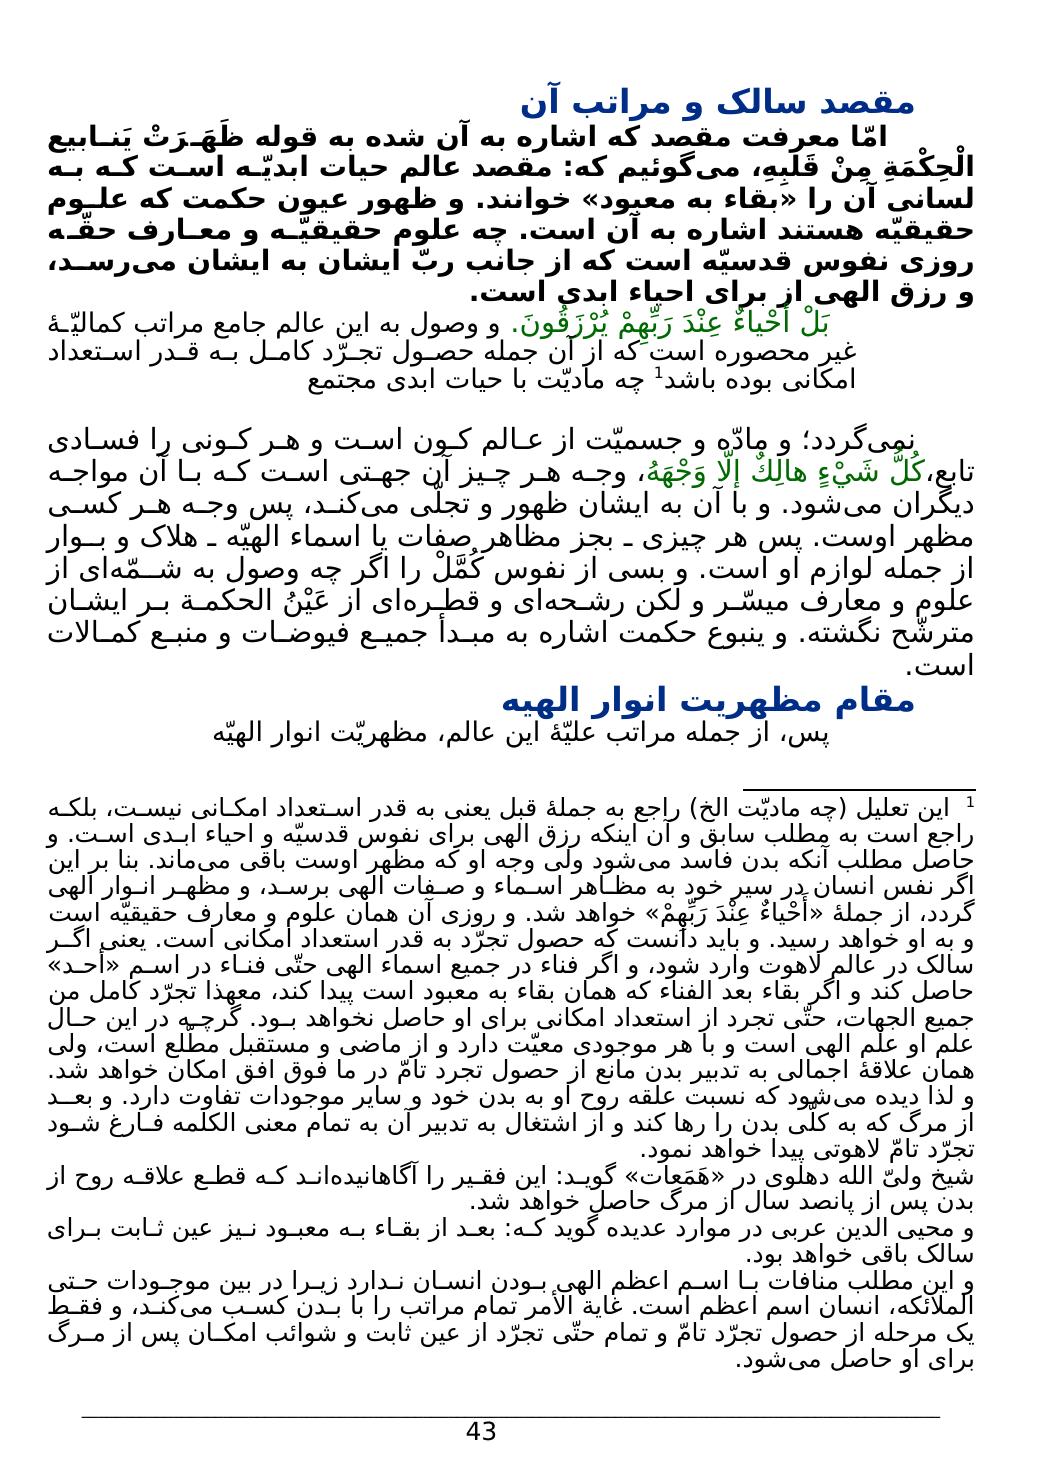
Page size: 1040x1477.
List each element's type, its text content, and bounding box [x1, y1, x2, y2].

text امّا معرفت مقصد که اشاره به آن شده به قوله ظَهَرَتْ یَنابیع الْحِکْمَةِ مِنْ قَلبِهِ، مى‌گوئیم که: مقصد عالم حیات ابدیّه است که به لسانى آن را «بقاء به معبود» خوانند. و ظهور عیون حکمت که علوم حقیقیّه هستند اشاره به آن است. چه علوم حقیقیّه و معارف حقّه روزى نفوس قدسیّه است که از جانب ربّ ایشان به ایشان مى‌رسد، و رزق الهى از براى احیاء ابدى است. [47, 121, 975, 308]
text بَلْ أحْياءٌ عِنْدَ رَبِّهِمْ يُرْزَقُونَ. و وصول به این عالم جامع مراتب کمالیّۀ غیر محصوره است که از آن جمله حصول تجرّد کامل به قدر استعداد امکانى بوده باشد چه مادیّت با حیات ابدى مجتمع‌ [47, 308, 857, 395]
text نمى‌گردد؛ و مادّه و جسمیّت از عالم کون است و هر کونى را فسادى تابع،كُلُّ شَيْ‌ءٍ هالِكٌ إلّا وَجْهَهُ، وجه هر چیز آن جهتى است که با آن مواجه دیگران مى‌شود. و با آن به ایشان ظهور و تجلّى مى‌کند، پس وجه هر کسى مظهر اوست. پس هر چیزى ـ بجز مظاهر صفات یا اسماء الهیّه ـ هلاک و بوار از جمله لوازم او است. و بسى از نفوس کُمَّلْ را اگر چه وصول به شمّه‌اى از علوم و معارف میسّر و لکن رشحه‌اى و قطره‌اى از عَیْنُ الحکمة بر ایشان مترشّح نگشته. و ینبوع حکمت اشاره به مبدأ جمیع فیوضات و منبع کمالات است‌. [47, 424, 975, 682]
subtitle مقصد سالک و مراتب آن‌ [106, 84, 916, 121]
subtitle مقام مظهریت انوار الهیه‌ [106, 682, 916, 719]
text پس، از جمله مراتب علیّۀ این عالم، مظهریّت انوار الهیّه‌ [47, 719, 857, 747]
